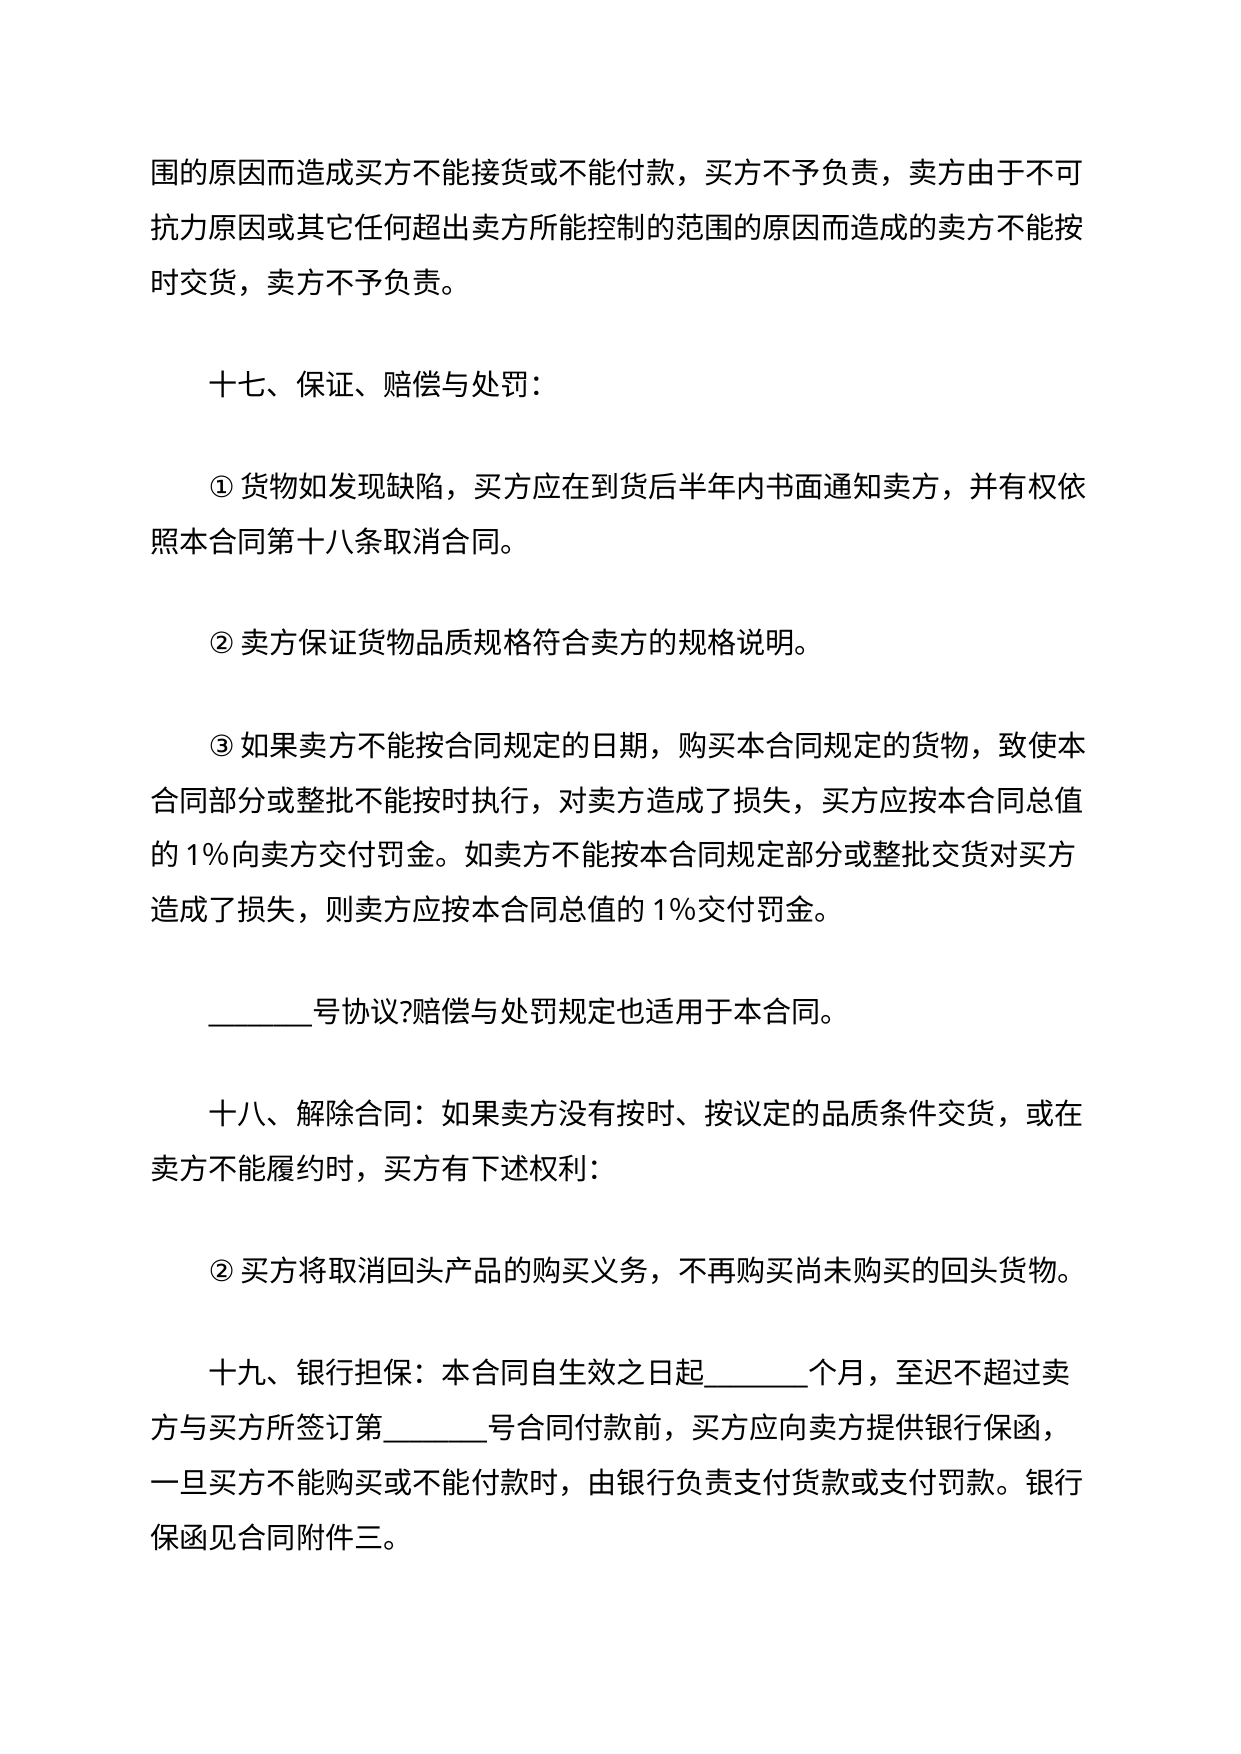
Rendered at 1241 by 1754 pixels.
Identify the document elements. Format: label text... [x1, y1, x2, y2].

text 十七、保证、赔偿与处罚： [150, 362, 1090, 404]
text ②卖方保证货物品质规格符合卖方的规格说明。 [150, 620, 1090, 662]
text ①货物如发现缺陷，买方应在到货后半年内书面通知卖方，并有权依照本合同第十八条取消合同。 [150, 463, 1090, 561]
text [150, 150, 1090, 302]
text 十九、银行担保：本合同自生效之日起________个月，至迟不超过卖方与买方所签订第________号合同付款前，买方应向卖方提供银行保函，一旦买方不能购买或不能付款时，由银行负责支付货款或支付罚款。银行保函见合同附件三。 [150, 1349, 1090, 1557]
text 十八、解除合同：如果卖方没有按时、按议定的品质条件交货，或在卖方不能履约时，买方有下述权利： [150, 1091, 1090, 1188]
text ________号协议?赔偿与处罚规定也适用于本合同。 [150, 989, 1090, 1031]
text ②买方将取消回头产品的购买义务，不再购买尚未购买的回头货物。 [150, 1248, 1090, 1290]
text ③如果卖方不能按合同规定的日期，购买本合同规定的货物，致使本合同部分或整批不能按时执行，对卖方造成了损失，买方应按本合同总值的1％向卖方交付罚金。如卖方不能按本合同规定部分或整批交货对买方造成了损失，则卖方应按本合同总值的1％交付罚金。 [150, 722, 1090, 929]
